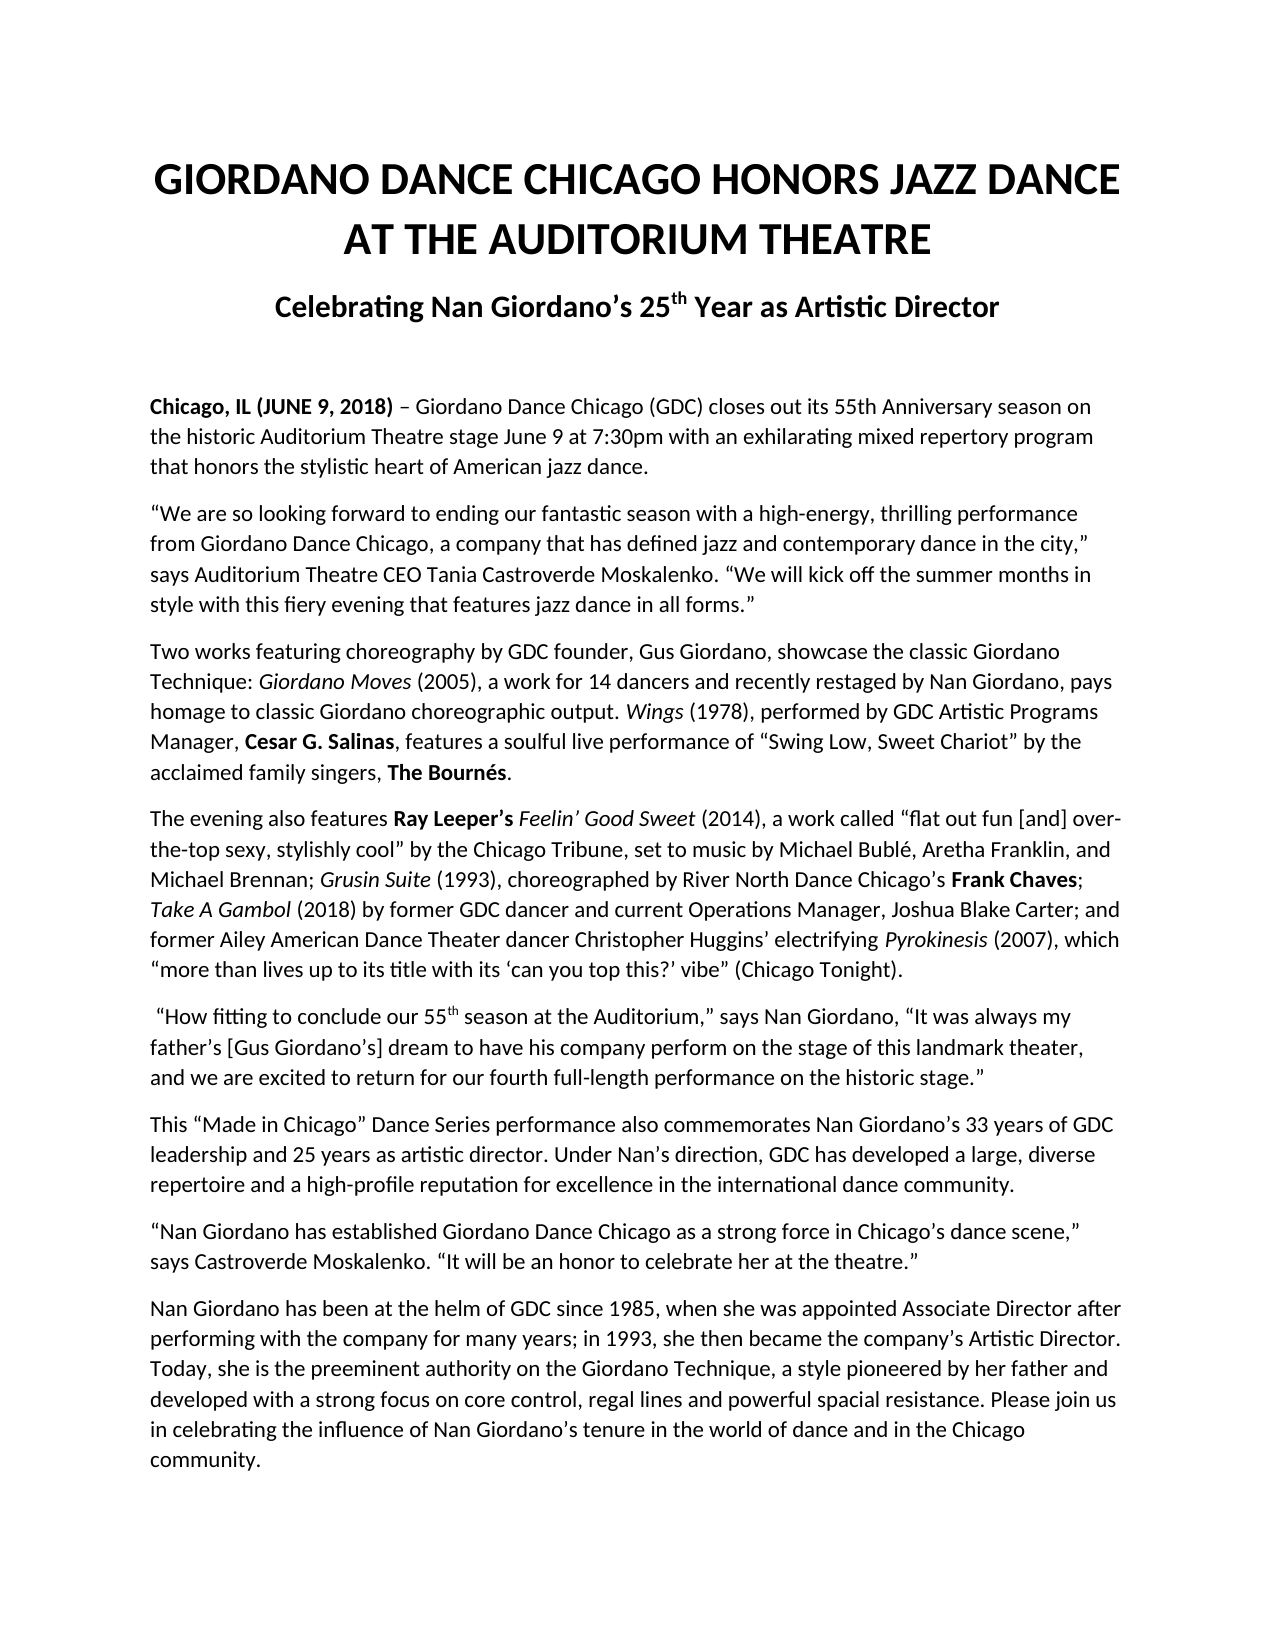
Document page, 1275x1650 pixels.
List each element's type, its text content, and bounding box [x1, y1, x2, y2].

text “We are so looking forward to ending our fantastic season with a high-energy, thrilling performance from Giordano Dance Chicago, a company that has defined jazz and contemporary dance in the city,” says Auditorium Theatre CEO Tania Castroverde Moskalenko. “We will kick off the summer months in style with this fiery evening that features jazz dance in all forms.” [150, 499, 1125, 618]
text Celebrating Nan Giordano’s 25th Year as Artistic Director [150, 287, 1125, 325]
text Chicago, IL (JUNE 9, 2018) – Giordano Dance Chicago (GDC) closes out its 55th Anniversary season on the historic Auditorium Theatre stage June 9 at 7:30pm with an exhilarating mixed repertory program that honors the stylistic heart of American jazz dance. [150, 392, 1125, 480]
text This “Made in Chicago” Dance Series performance also commemorates Nan Giordano’s 33 years of GDC leadership and 25 years as artistic director. Under Nan’s direction, GDC has developed a large, diverse repertoire and a high-profile reputation for excellence in the international dance community. [150, 1110, 1125, 1198]
text GIORDANO DANCE CHICAGO HONORS JAZZ DANCE AT THE AUDITORIUM THEATRE [150, 150, 1125, 266]
text “How fitting to conclude our 55th season at the Auditorium,” says Nan Giordano, “It was always my father’s [Gus Giordano’s] dream to have his company perform on the stage of this landmark theater, and we are excited to return for our fourth full-length performance on the historic stage.” [150, 1002, 1125, 1091]
text “Nan Giordano has established Giordano Dance Chicago as a strong force in Chicago’s dance scene,” says Castroverde Moskalenko. “It will be an honor to celebrate her at the theatre.” [150, 1217, 1125, 1275]
text The evening also features Ray Leeper’s Feelin’ Good Sweet (2014), a work called “flat out fun [and] over-the-top sexy, stylishly cool” by the Chicago Tribune, set to music by Michael Bublé, Aretha Franklin, and Michael Brennan; Grusin Suite (1993), choreographed by River North Dance Chicago’s Frank Chaves; Take A Gambol (2018) by former GDC dancer and current Operations Manager, Joshua Blake Carter; and former Ailey American Dance Theater dancer Christopher Huggins’ electrifying Pyrokinesis (2007), which “more than lives up to its title with its ‘can you top this?’ vibe” (Chicago Tonight). [150, 804, 1125, 983]
text Nan Giordano has been at the helm of GDC since 1985, when she was appointed Associate Director after performing with the company for many years; in 1993, she then became the company’s Artistic Director. Today, she is the preeminent authority on the Giordano Technique, a style pioneered by her father and developed with a strong focus on core control, regal lines and powerful spacial resistance. Please join us in celebrating the influence of Nan Giordano’s tenure in the world of dance and in the Chicago community. [150, 1294, 1125, 1473]
text Two works featuring choreography by GDC founder, Gus Giordano, showcase the classic Giordano Technique: Giordano Moves (2005), a work for 14 dancers and recently restaged by Nan Giordano, pays homage to classic Giordano choreographic output. Wings (1978), performed by GDC Artistic Programs Manager, Cesar G. Salinas, features a soulful live performance of “Swing Low, Sweet Chariot” by the acclaimed family singers, The Bournés. [150, 637, 1125, 786]
